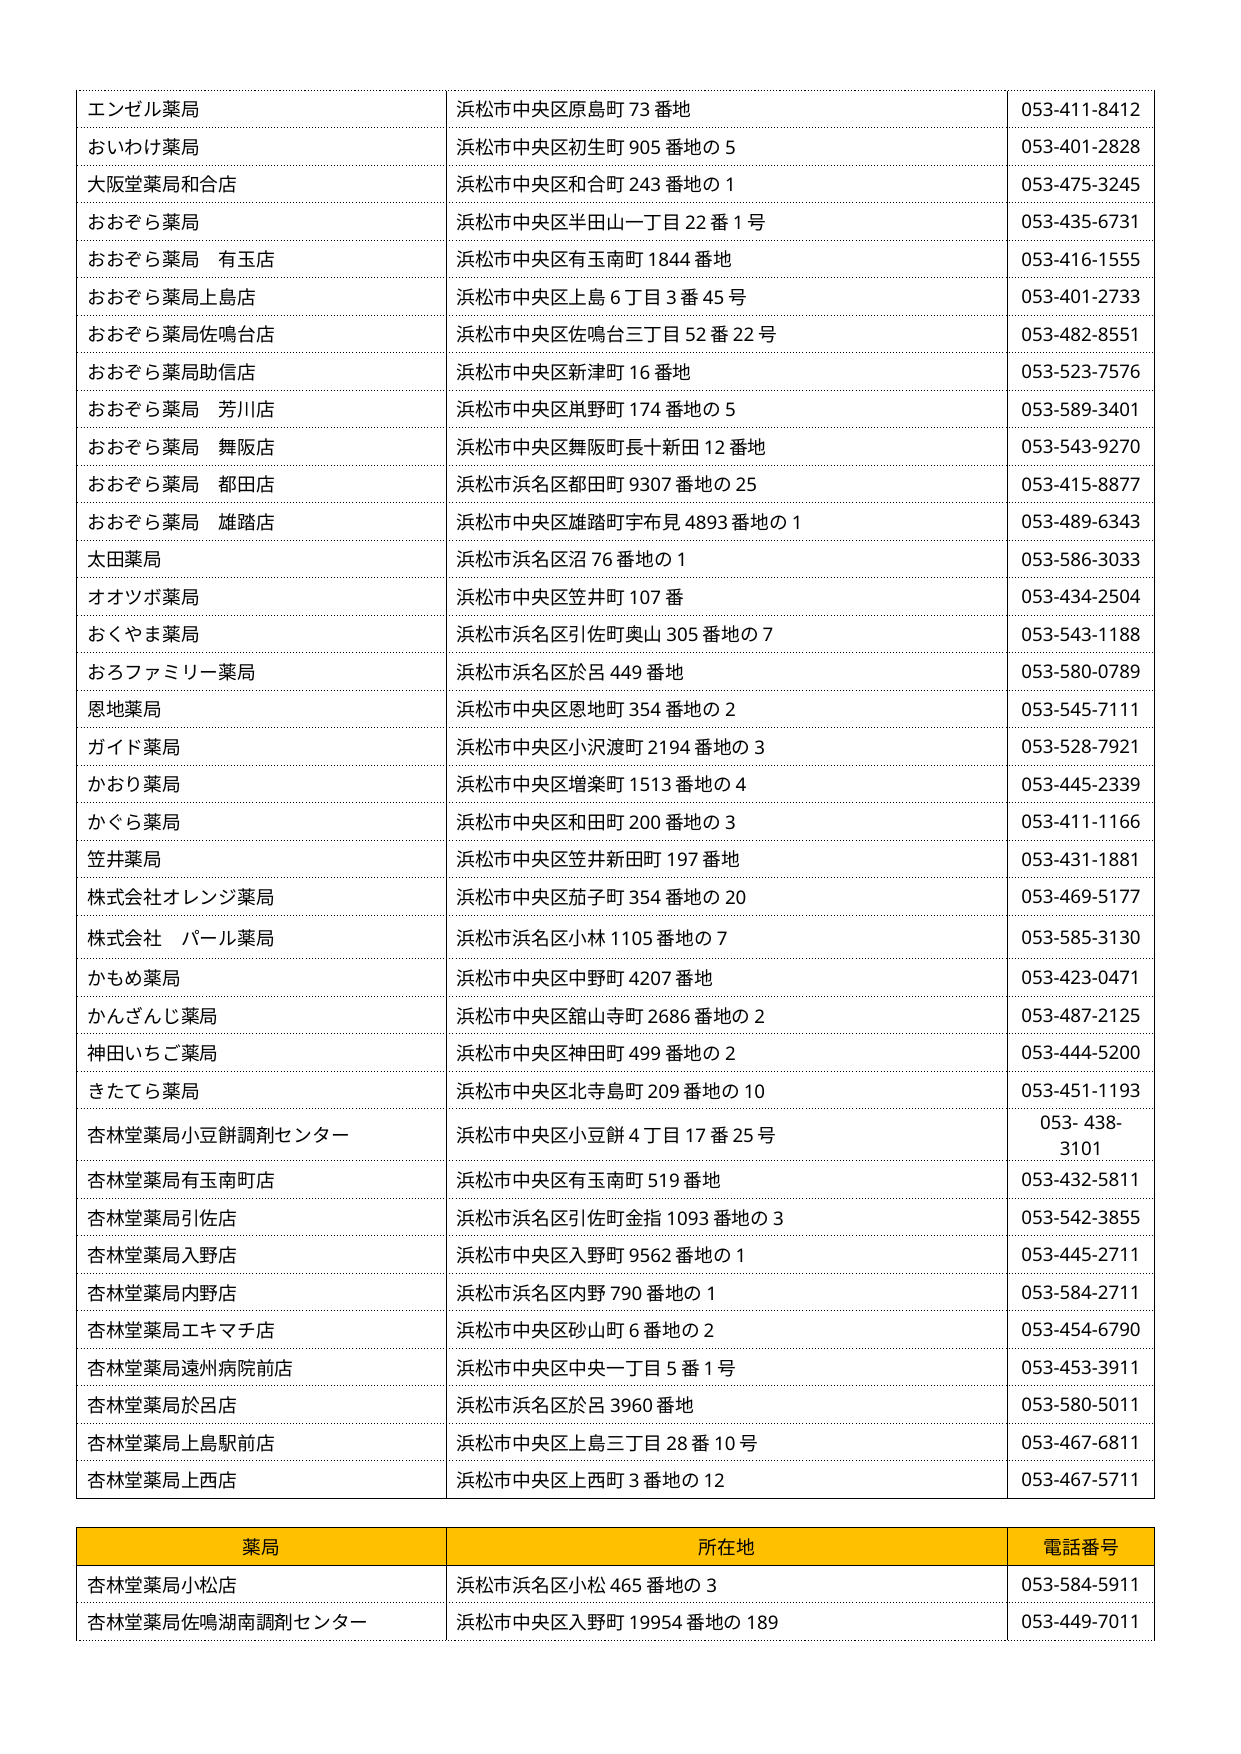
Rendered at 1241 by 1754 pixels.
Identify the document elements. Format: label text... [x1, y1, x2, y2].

table_cell かぐら薬局 [77, 802, 446, 839]
table_cell 053-589-3401 [1008, 390, 1154, 427]
table_cell 053-489-6343 [1008, 502, 1154, 539]
table_cell 053- 438- 3101 [1008, 1108, 1154, 1160]
table_cell 浜松市中央区小沢渡町2194番地の3 [447, 727, 1007, 764]
table_cell 053-580-0789 [1008, 652, 1154, 689]
table_cell 浜松市浜名区小林1105番地の7 [447, 915, 1007, 958]
table_cell 053-401-2733 [1008, 277, 1154, 314]
table_cell 053-543-1188 [1008, 615, 1154, 652]
table_cell 浜松市中央区舘山寺町2686番地の2 [447, 996, 1007, 1033]
table_cell 053-584-5911 [1008, 1566, 1154, 1602]
table_cell 053-545-7111 [1008, 690, 1154, 727]
table_cell 浜松市中央区上島6丁目3番45号 [447, 277, 1007, 314]
table_cell 053-444-5200 [1008, 1033, 1154, 1071]
table_cell 053-584-2711 [1008, 1273, 1154, 1310]
table_cell 053-543-9270 [1008, 427, 1154, 464]
table_cell 053-415-8877 [1008, 465, 1154, 502]
table_cell 053-423-0471 [1008, 958, 1154, 996]
table_cell 053-411-8412 [1008, 90, 1154, 127]
table_cell 杏林堂薬局引佐店 [77, 1198, 446, 1235]
table_cell 恩地薬局 [77, 690, 446, 727]
table_cell おおぞら薬局上島店 [77, 277, 446, 314]
table_cell おいわけ薬局 [77, 127, 446, 164]
table_header 薬局 [77, 1528, 446, 1565]
table_cell 浜松市中央区上島三丁目28番10号 [447, 1423, 1007, 1460]
table_cell 浜松市中央区半田山一丁目22番1号 [447, 202, 1007, 239]
table_cell 神田いちご薬局 [77, 1033, 446, 1071]
table_cell 浜松市浜名区沼76番地の1 [447, 540, 1007, 577]
table_cell 053-453-3911 [1008, 1348, 1154, 1385]
table_cell 浜松市中央区笠井町107番 [447, 577, 1007, 614]
table_cell 株式会社 パール薬局 [77, 915, 446, 958]
table_cell 053-475-3245 [1008, 165, 1154, 202]
table_cell 053-416-1555 [1008, 240, 1154, 277]
table_cell 笠井薬局 [77, 840, 446, 877]
table_cell 浜松市中央区入野町19954番地の189 [447, 1602, 1007, 1640]
table_cell 053-482-8551 [1008, 315, 1154, 352]
table_cell 053-580-5011 [1008, 1385, 1154, 1423]
table_cell 浜松市浜名区引佐町金指1093番地の3 [447, 1198, 1007, 1235]
table_cell 053-432-5811 [1008, 1160, 1154, 1198]
table_cell 053-449-7011 [1008, 1602, 1154, 1640]
table_cell 053-445-2339 [1008, 765, 1154, 802]
table_cell オオツボ薬局 [77, 577, 446, 614]
table_cell おおぞら薬局 [77, 202, 446, 239]
table_cell 浜松市中央区小豆餅4丁目17番25号 [447, 1108, 1007, 1160]
table_cell かんざんじ薬局 [77, 996, 446, 1033]
table_cell 浜松市浜名区小松465番地の3 [447, 1566, 1007, 1602]
table_cell 浜松市中央区舞阪町長十新田12番地 [447, 427, 1007, 464]
table_cell 053-487-2125 [1008, 996, 1154, 1033]
table_cell 浜松市中央区恩地町354番地の2 [447, 690, 1007, 727]
table_cell 浜松市中央区佐鳴台三丁目52番22号 [447, 315, 1007, 352]
table_cell 杏林堂薬局入野店 [77, 1235, 446, 1273]
table_cell おおぞら薬局 舞阪店 [77, 427, 446, 464]
table_cell 大阪堂薬局和合店 [77, 165, 446, 202]
table_cell 浜松市中央区中央一丁目5番1号 [447, 1348, 1007, 1385]
table_cell おおぞら薬局 芳川店 [77, 390, 446, 427]
table_cell 浜松市浜名区内野790番地の1 [447, 1273, 1007, 1310]
table_cell 杏林堂薬局小豆餅調剤センター [77, 1108, 446, 1160]
table_cell かもめ薬局 [77, 958, 446, 996]
table_cell 浜松市中央区鼡野町174番地の5 [447, 390, 1007, 427]
table_cell 浜松市中央区新津町16番地 [447, 352, 1007, 389]
table_header 所在地 [447, 1528, 1007, 1565]
table_cell 053-401-2828 [1008, 127, 1154, 164]
table_cell 杏林堂薬局内野店 [77, 1273, 446, 1310]
table_cell 杏林堂薬局於呂店 [77, 1385, 446, 1423]
table_cell 053-454-6790 [1008, 1310, 1154, 1348]
table_cell 浜松市中央区和田町200番地の3 [447, 802, 1007, 839]
table_cell おおぞら薬局 有玉店 [77, 240, 446, 277]
table_cell 株式会社オレンジ薬局 [77, 877, 446, 914]
table_cell 浜松市浜名区都田町9307番地の25 [447, 465, 1007, 502]
table_cell エンゼル薬局 [77, 90, 446, 127]
table_cell 浜松市中央区原島町73番地 [447, 90, 1007, 127]
table_cell 浜松市中央区上西町3番地の12 [447, 1460, 1007, 1498]
table_cell 浜松市中央区神田町499番地の2 [447, 1033, 1007, 1071]
table_cell 太田薬局 [77, 540, 446, 577]
table_cell 浜松市浜名区於呂3960番地 [447, 1385, 1007, 1423]
table_cell 浜松市中央区雄踏町宇布見4893番地の1 [447, 502, 1007, 539]
table_cell 杏林堂薬局有玉南町店 [77, 1160, 446, 1198]
table_cell 浜松市浜名区引佐町奥山305番地の7 [447, 615, 1007, 652]
table_cell 浜松市中央区入野町9562番地の1 [447, 1235, 1007, 1273]
table_cell 浜松市中央区北寺島町209番地の10 [447, 1071, 1007, 1108]
table_cell きたてら薬局 [77, 1071, 446, 1108]
table_cell 053-467-5711 [1008, 1460, 1154, 1498]
table_cell 浜松市中央区増楽町1513番地の4 [447, 765, 1007, 802]
table_cell 杏林堂薬局遠州病院前店 [77, 1348, 446, 1385]
table_cell おおぞら薬局佐鳴台店 [77, 315, 446, 352]
table_cell かおり薬局 [77, 765, 446, 802]
table_cell 053-451-1193 [1008, 1071, 1154, 1108]
table_cell 杏林堂薬局小松店 [77, 1566, 446, 1602]
table_cell 053-528-7921 [1008, 727, 1154, 764]
table_cell 浜松市中央区和合町243番地の1 [447, 165, 1007, 202]
table_cell おおぞら薬局助信店 [77, 352, 446, 389]
table_cell 浜松市中央区有玉南町519番地 [447, 1160, 1007, 1198]
table_cell 杏林堂薬局上西店 [77, 1460, 446, 1498]
table_cell 053-434-2504 [1008, 577, 1154, 614]
table_cell 053-445-2711 [1008, 1235, 1154, 1273]
table_cell 053-467-6811 [1008, 1423, 1154, 1460]
table_cell おおぞら薬局 都田店 [77, 465, 446, 502]
table_cell 053-585-3130 [1008, 915, 1154, 958]
table_cell 053-411-1166 [1008, 802, 1154, 839]
table_cell 053-523-7576 [1008, 352, 1154, 389]
table_header 電話番号 [1008, 1528, 1154, 1565]
table_cell 053-469-5177 [1008, 877, 1154, 914]
table_cell 浜松市中央区中野町4207番地 [447, 958, 1007, 996]
table_cell 053-431-1881 [1008, 840, 1154, 877]
table_cell 053-586-3033 [1008, 540, 1154, 577]
table_cell 浜松市中央区初生町905番地の5 [447, 127, 1007, 164]
table_cell 053-542-3855 [1008, 1198, 1154, 1235]
table_cell ガイド薬局 [77, 727, 446, 764]
table_cell 浜松市中央区笠井新田町197番地 [447, 840, 1007, 877]
table_cell 杏林堂薬局上島駅前店 [77, 1423, 446, 1460]
table_cell 浜松市中央区茄子町354番地の20 [447, 877, 1007, 914]
table_cell 浜松市浜名区於呂449番地 [447, 652, 1007, 689]
table_cell 杏林堂薬局エキマチ店 [77, 1310, 446, 1348]
table_cell おおぞら薬局 雄踏店 [77, 502, 446, 539]
table_cell 杏林堂薬局佐鳴湖南調剤センター [77, 1602, 446, 1640]
table_cell 浜松市中央区砂山町6番地の2 [447, 1310, 1007, 1348]
table_cell おくやま薬局 [77, 615, 446, 652]
table_cell おろファミリー薬局 [77, 652, 446, 689]
table_cell 浜松市中央区有玉南町1844番地 [447, 240, 1007, 277]
table_cell 053-435-6731 [1008, 202, 1154, 239]
